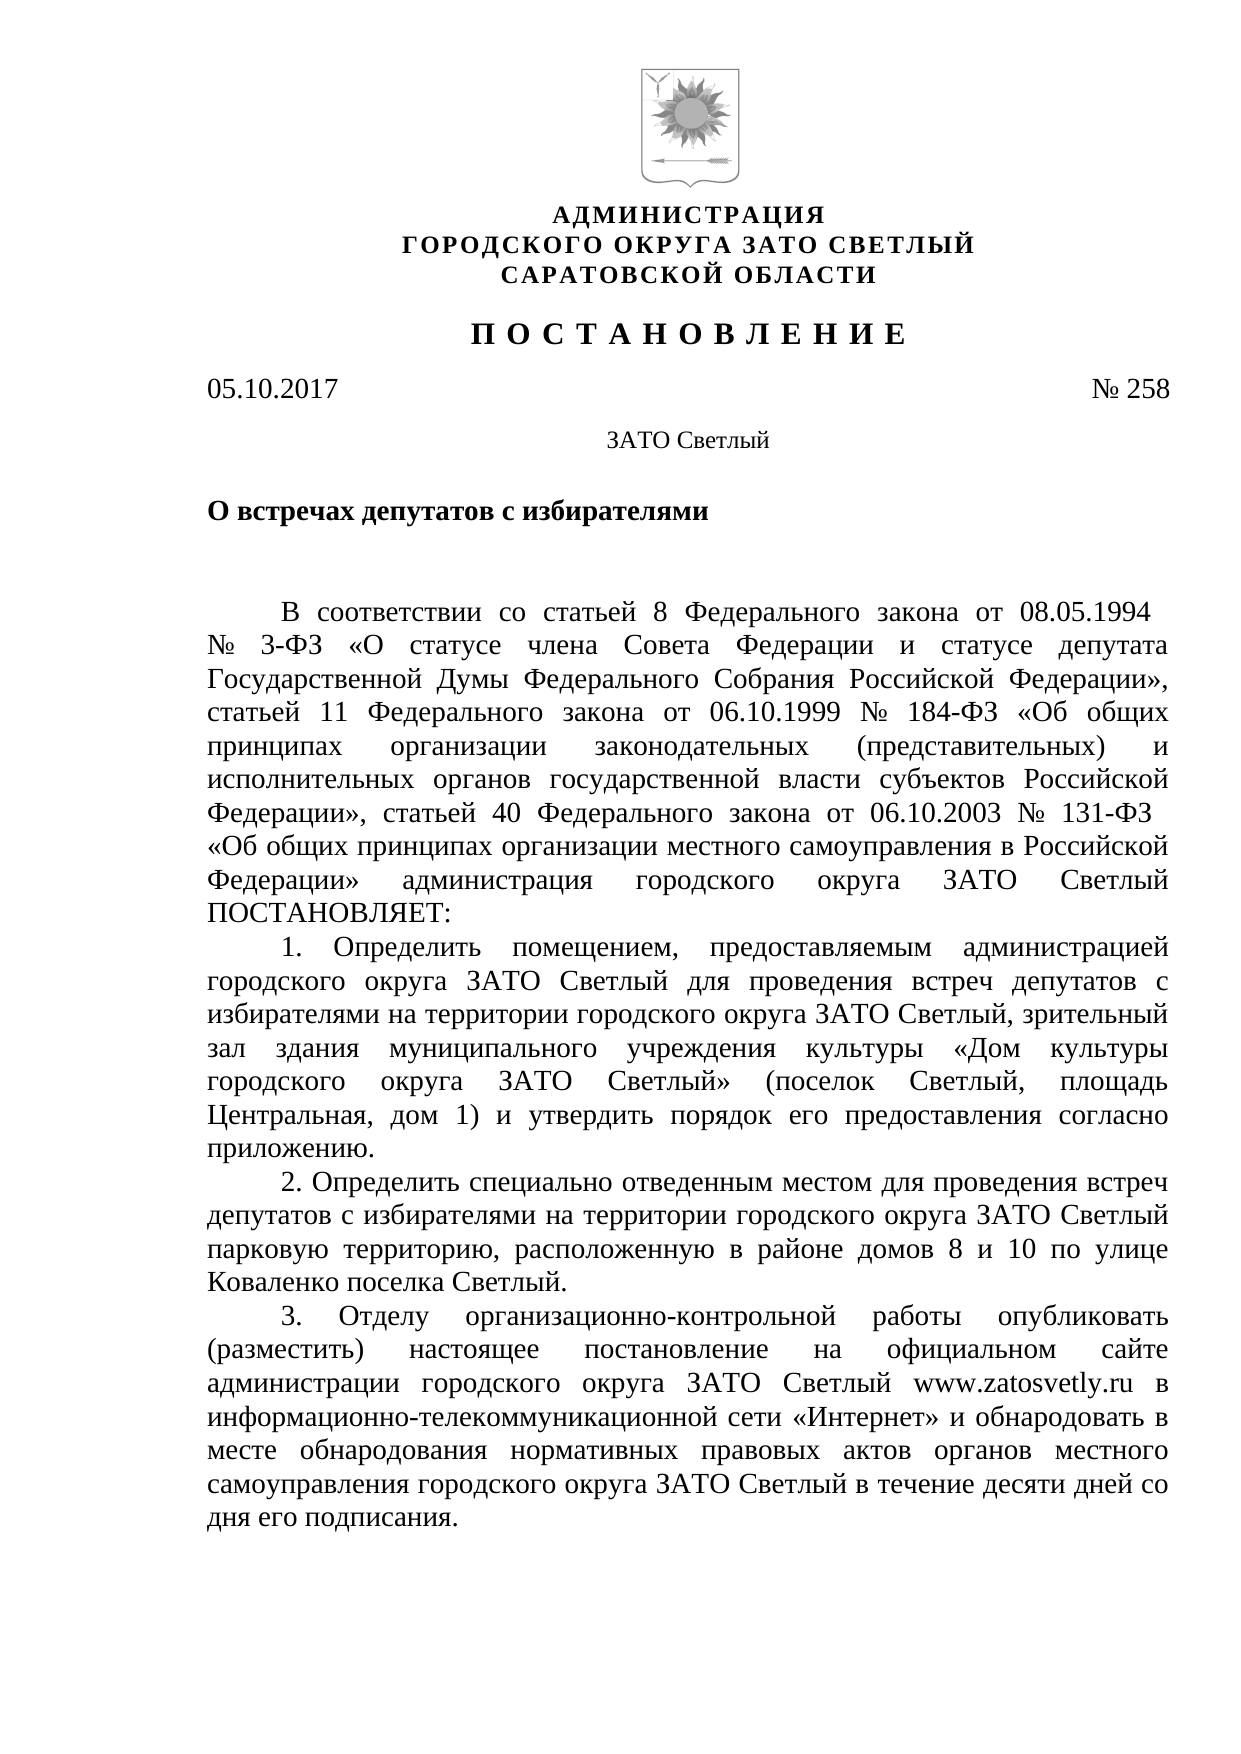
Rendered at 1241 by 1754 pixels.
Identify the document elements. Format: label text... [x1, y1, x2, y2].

text 2. Определить специально отведенным местом для проведения встреч депутатов с избирателями на территории городского округа ЗАТО Светлый парковую территорию, расположенную в районе домов 8 и 10 по улице Коваленко поселка Светлый. [207, 1164, 1169, 1298]
text О встречах депутатов с избирателями [207, 493, 1169, 527]
text 1. Определить помещением, предоставляемым администрацией городского округа ЗАТО Светлый для проведения встреч депутатов с избирателями на территории городского округа ЗАТО Светлый, зрительный зал здания муниципального учреждения культуры «Дом культуры городского округа ЗАТО Светлый» (поселок Светлый, площадь Центральная, дом 1) и утвердить порядок его предоставления согласно приложению. [207, 929, 1169, 1164]
text В соответствии со статьей 8 Федерального закона от 08.05.1994 № 3-ФЗ «О статусе члена Совета Федерации и статусе депутата Государственной Думы Федерального Собрания Российской Федерации», статьей 11 Федерального закона от 06.10.1999 № 184-ФЗ «Об общих принципах организации законодательных (представительных) и исполнительных органов государственной власти субъектов Российской Федерации», статьей 40 Федерального закона от 06.10.2003 № 131-ФЗ «Об общих принципах организации местного самоуправления в Российской Федерации» администрация городского округа ЗАТО Светлый ПОСТАНОВЛЯЕТ: [207, 594, 1169, 929]
text 3. Отделу организационно-контрольной работы опубликовать (разместить) настоящее постановление на официальном сайте администрации городского округа ЗАТО Светлый www.zatosvetly.ru в информационно-телекоммуникационной сети «Интернет» и обнародовать в месте обнародования нормативных правовых актов органов местного самоуправления городского округа ЗАТО Светлый в течение десяти дней со дня его подписания. [207, 1298, 1169, 1533]
